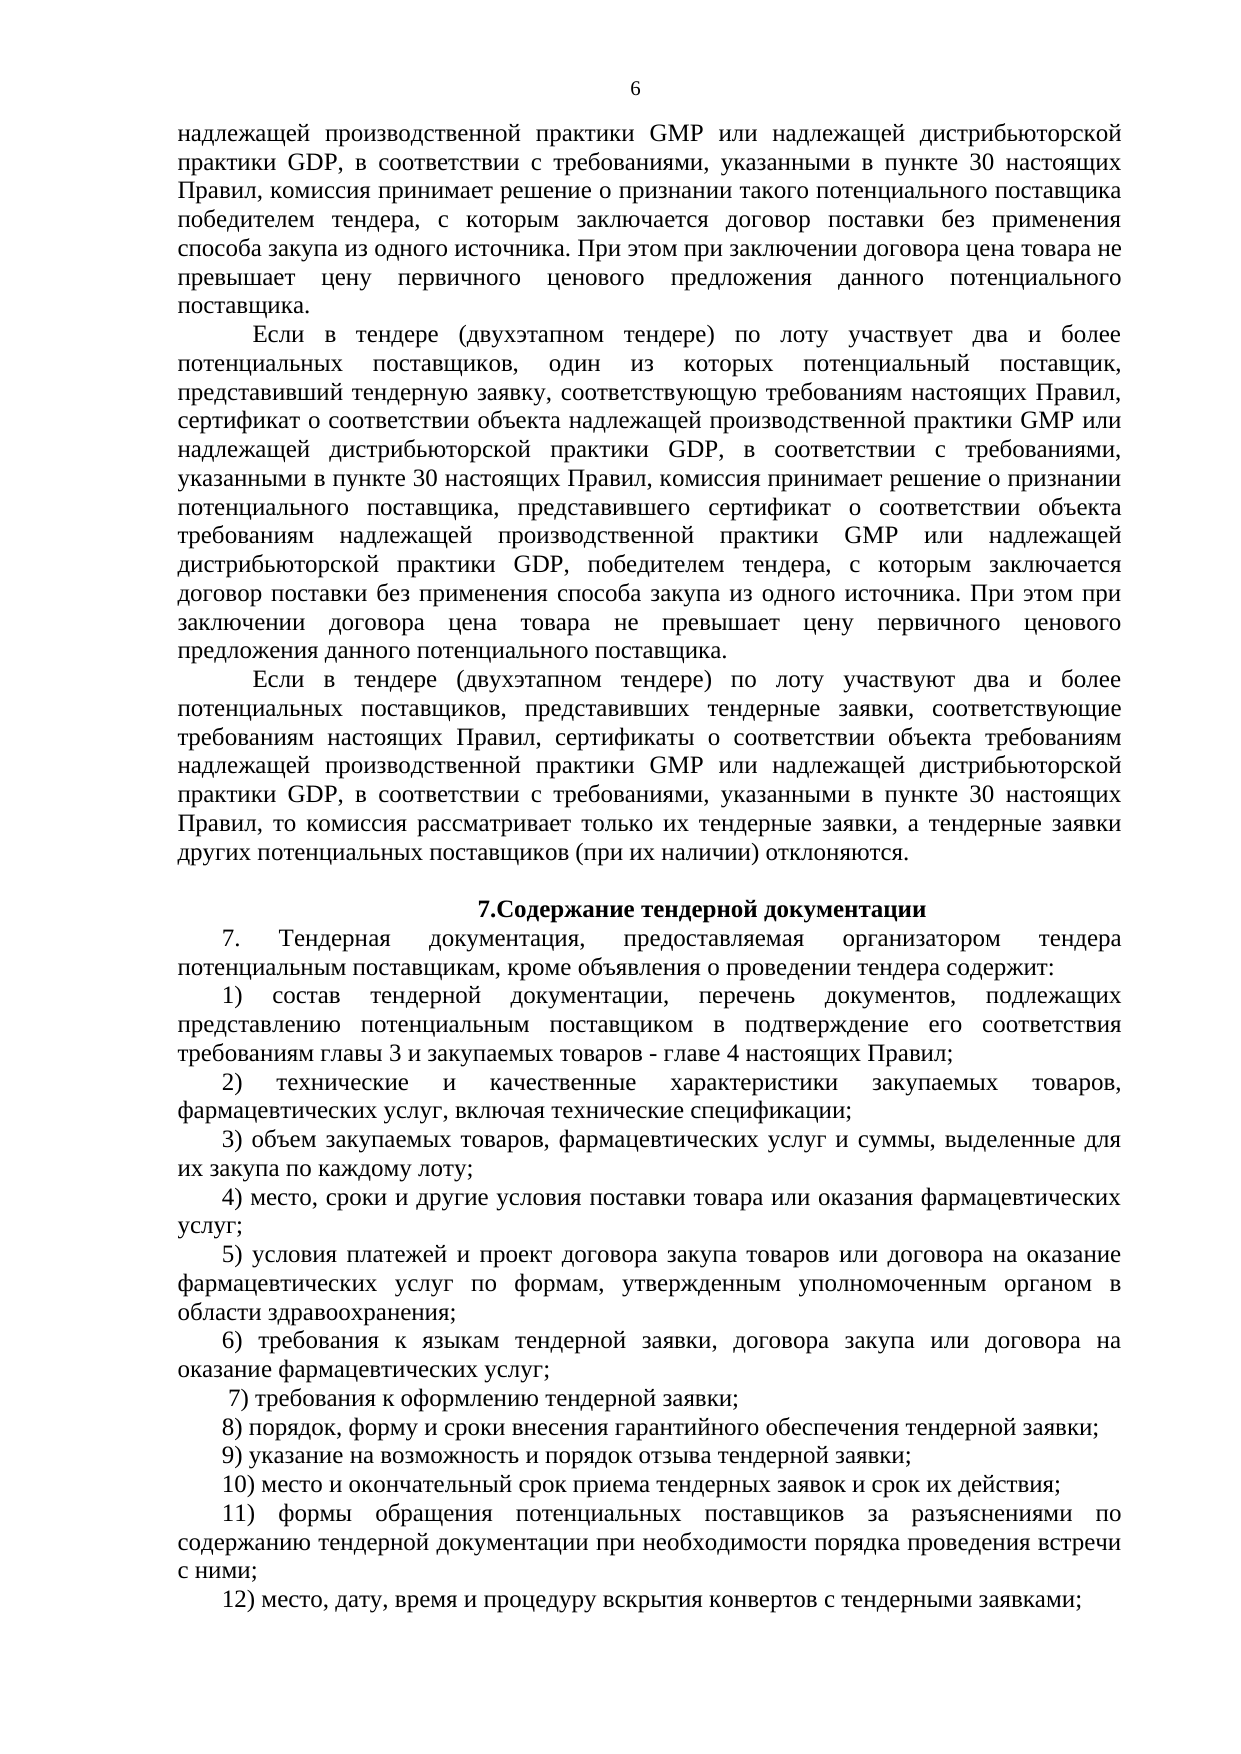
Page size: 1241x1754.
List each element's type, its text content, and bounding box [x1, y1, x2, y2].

text 3) объем закупаемых товаров, фармацевтических услуг и суммы, выделенные для их закупа по каждому лоту; [177, 1124, 1122, 1182]
text Если в тендере (двухэтапном тендере) по лоту участвует два и более потенциальных поставщиков, один из которых потенциальный поставщик, представивший тендерную заявку, соответствующую требованиям настоящих Правил, сертификат о соответствии объекта надлежащей производственной практики GMP или надлежащей дистрибьюторской практики GDP, в соответствии с требованиями, указанными в пункте 30 настоящих Правил, комиссия принимает решение о признании потенциального поставщика, представившего сертификат о соответствии объекта требованиям надлежащей производственной практики GMP или надлежащей дистрибьюторской практики GDP, победителем тендера, с которым заключается договор поставки без применения способа закупа из одного источника. При этом при заключении договора цена товара не превышает цену первичного ценового предложения данного потенциального поставщика. [177, 319, 1122, 664]
text 7) требования к оформлению тендерной заявки; [177, 1383, 1122, 1412]
text 2) технические и качественные характеристики закупаемых товаров, фармацевтических услуг, включая технические спецификации; [177, 1067, 1122, 1124]
text 1) состав тендерной документации, перечень документов, подлежащих представлению потенциальным поставщиком в подтверждение его соответствия требованиям главы 3 и закупаемых товаров - главе 4 настоящих Правил; [177, 981, 1122, 1067]
text 9) указание на возможность и порядок отзыва тендерной заявки; [177, 1441, 1122, 1469]
text Если в тендере (двухэтапном тендере) по лоту участвуют два и более потенциальных поставщиков, представивших тендерные заявки, соответствующие требованиям настоящих Правил, сертификаты о соответствии объекта требованиям надлежащей производственной практики GMP или надлежащей дистрибьюторской практики GDP, в соответствии с требованиями, указанными в пункте 30 настоящих Правил, то комиссия рассматривает только их тендерные заявки, а тендерные заявки других потенциальных поставщиков (при их наличии) отклоняются. [177, 664, 1122, 866]
text 12) место, дату, время и процедуру вскрытия конвертов с тендерными заявками; [177, 1584, 1122, 1613]
text 8) порядок, форму и сроки внесения гарантийного обеспечения тендерной заявки; [177, 1412, 1122, 1441]
text 5) условия платежей и проект договора закупа товаров или договора на оказание фармацевтических услуг по формам, утвержденным уполномоченным органом в области здравоохранения; [177, 1239, 1122, 1326]
text 4) место, сроки и другие условия поставки товара или оказания фармацевтических услуг; [177, 1182, 1122, 1239]
text 10) место и окончательный срок приема тендерных заявок и срок их действия; [177, 1469, 1122, 1498]
text 11) формы обращения потенциальных поставщиков за разъяснениями по содержанию тендерной документации при необходимости порядка проведения встречи с ними; [177, 1498, 1122, 1584]
text 7. Тендерная документация, предоставляемая организатором тендера потенциальным поставщикам, кроме объявления о проведении тендера содержит: [177, 923, 1122, 981]
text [177, 118, 1122, 319]
text 6) требования к языкам тендерной заявки, договора закупа или договора на оказание фармацевтических услуг; [177, 1326, 1122, 1383]
text 7.Содержание тендерной документации [402, 894, 1122, 923]
